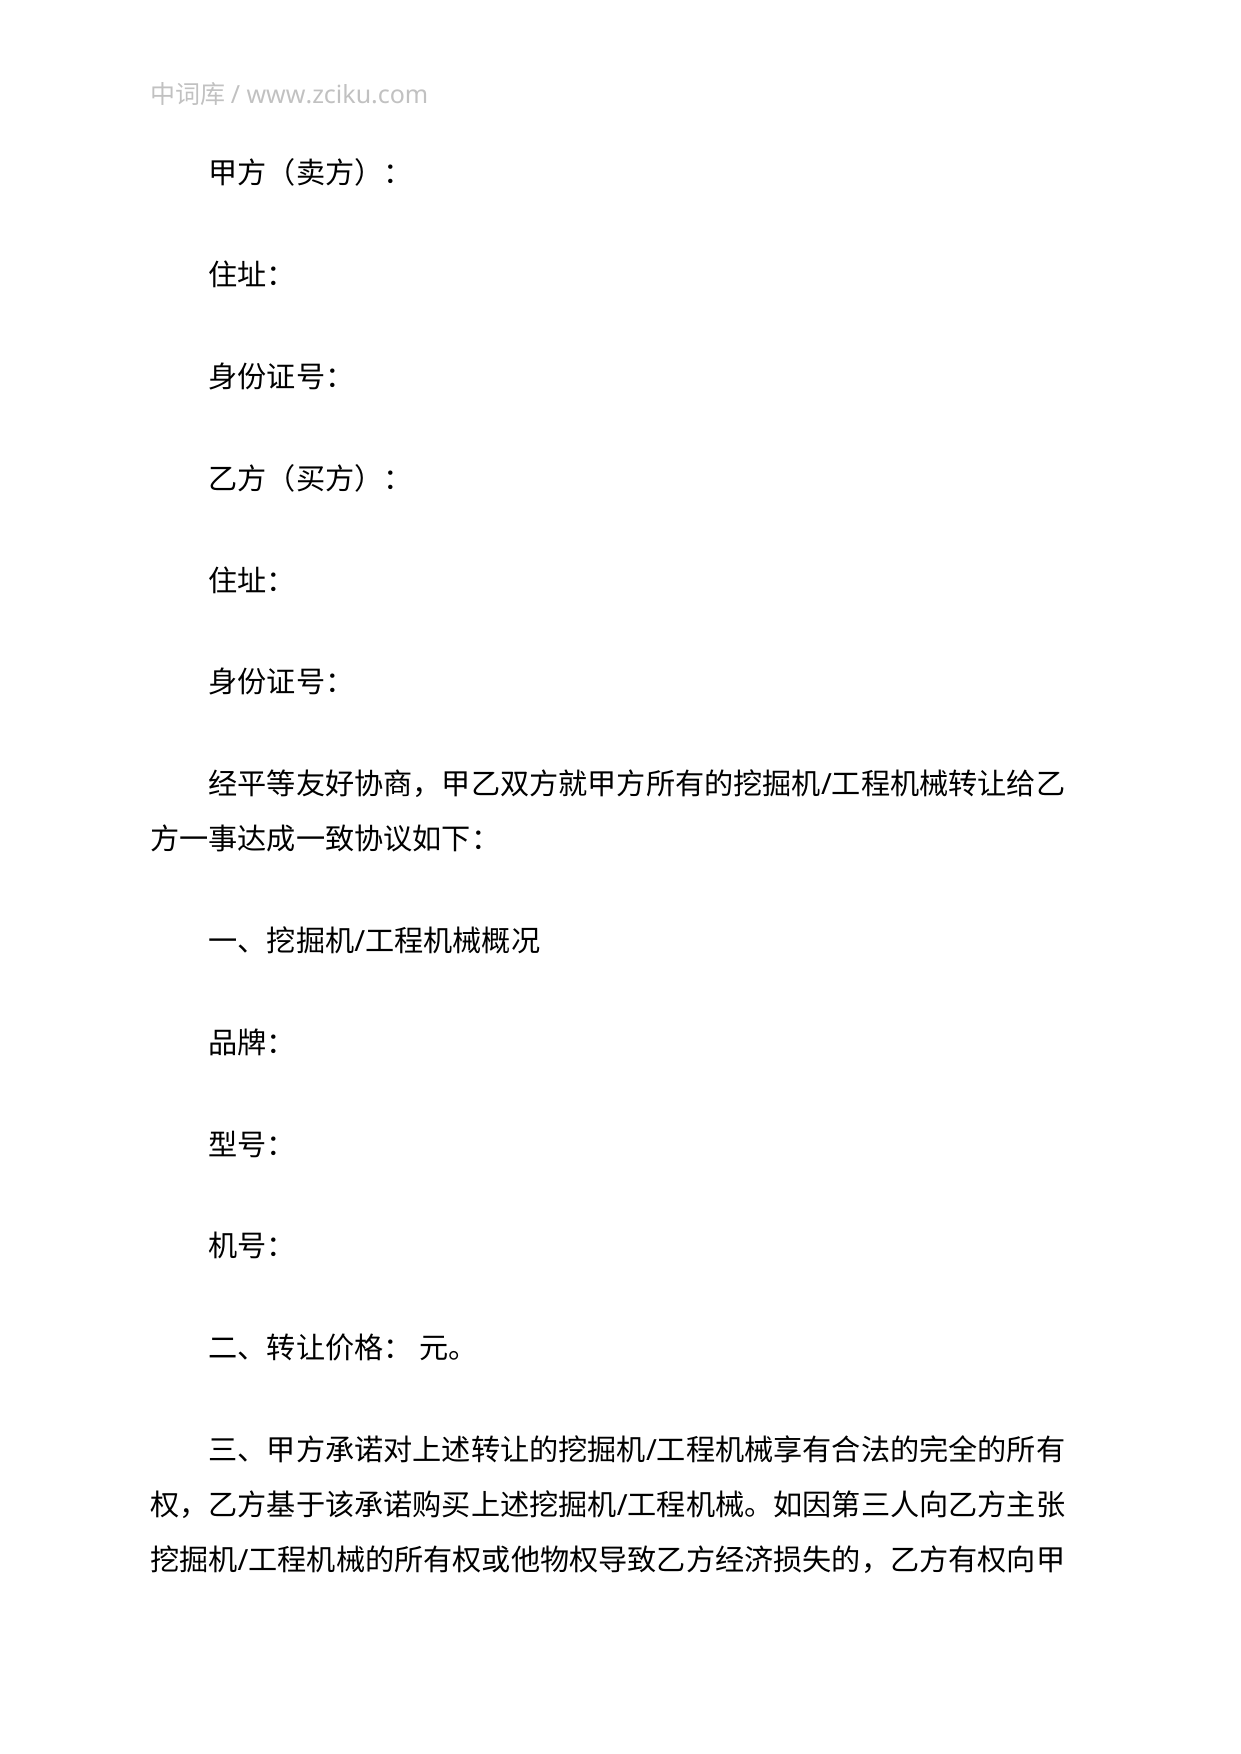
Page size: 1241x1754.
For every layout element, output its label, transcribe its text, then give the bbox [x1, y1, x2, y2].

text 品牌： [150, 1019, 1090, 1062]
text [150, 1426, 1090, 1579]
text 住址： [150, 252, 1090, 294]
text 经平等友好协商，甲乙双方就甲方所有的挖掘机/工程机械转让给乙方一事达成一致协议如下： [150, 761, 1090, 858]
text 身份证号： [150, 659, 1090, 701]
text 二、转让价格： 元。 [150, 1325, 1090, 1367]
text 机号： [150, 1223, 1090, 1265]
text 住址： [150, 557, 1090, 599]
text 甲方（卖方）： [150, 150, 1090, 192]
text 身份证号： [150, 353, 1090, 396]
text 一、挖掘机/工程机械概况 [150, 917, 1090, 960]
text 乙方（买方）： [150, 455, 1090, 498]
text 型号： [150, 1121, 1090, 1163]
